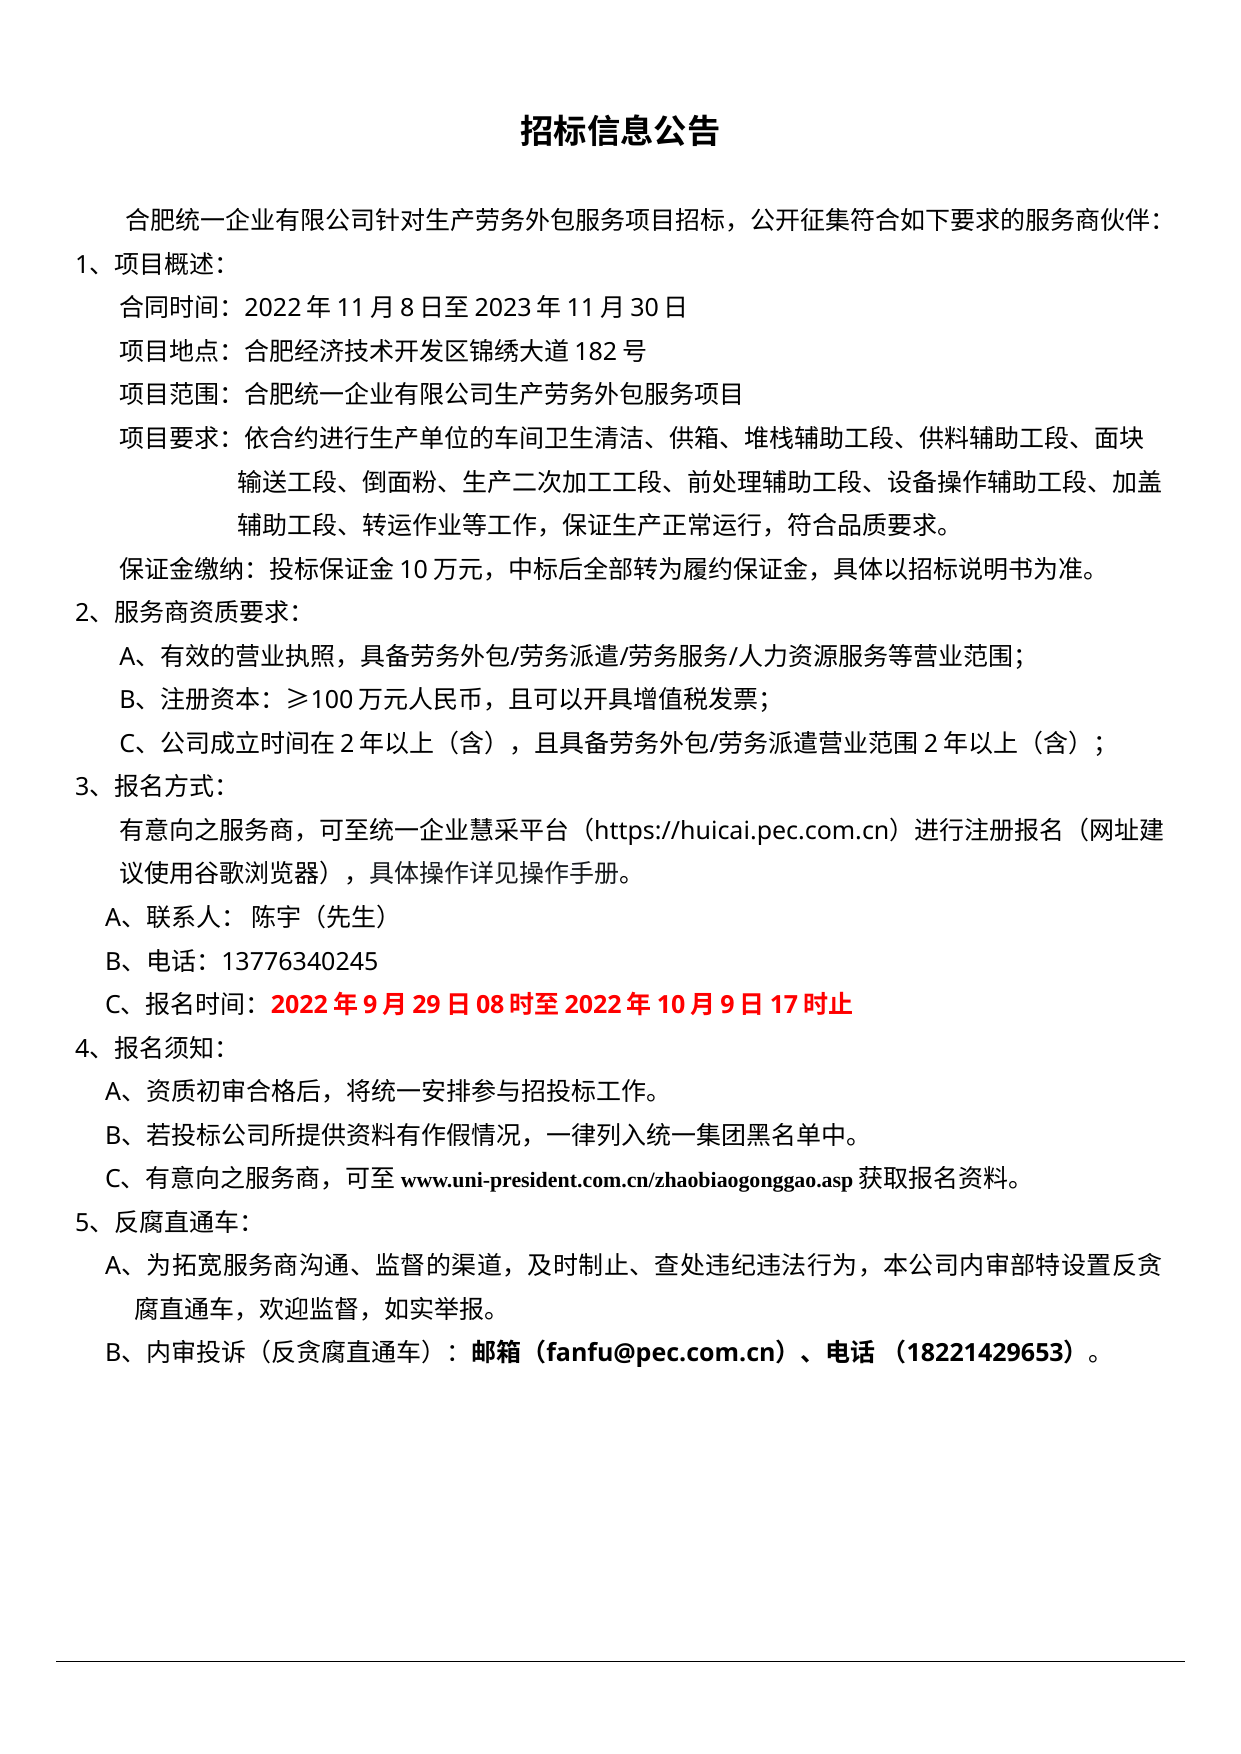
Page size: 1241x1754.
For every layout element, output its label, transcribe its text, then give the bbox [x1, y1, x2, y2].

text 招标信息公告 [75, 85, 1165, 172]
text 1、项目概述： [75, 241, 1165, 284]
text A、为拓宽服务商沟通、监督的渠道，及时制止、查处违纪违法行为，本公司内审部特设置反贪腐直通车，欢迎监督，如实举报。 [105, 1242, 1165, 1329]
text 有意向之服务商，可至统一企业慧采平台（https://huicai.pec.com.cn）进行注册报名（网址建议使用谷歌浏览器），具体操作详见操作手册。 [119, 807, 1165, 894]
text 2、服务商资质要求： [75, 589, 1165, 632]
text 合同时间：2022年11月8日至2023年11月30日 [119, 284, 1165, 328]
text A、联系人： 陈宇（先生） [105, 894, 1165, 937]
text A、有效的营业执照，具备劳务外包/劳务派遣/劳务服务/人力资源服务等营业范围； [119, 632, 1165, 676]
text 5、反腐直通车： [75, 1198, 1165, 1242]
text 4、报名须知： [75, 1024, 1165, 1068]
text B、若投标公司所提供资料有作假情况，一律列入统一集团黑名单中。 [105, 1111, 1165, 1155]
text 保证金缴纳：投标保证金10万元，中标后全部转为履约保证金，具体以招标说明书为准。 [119, 545, 1165, 589]
text 合肥统一企业有限公司针对生产劳务外包服务项目招标，公开征集符合如下要求的服务商伙伴： [75, 197, 1165, 241]
text 项目要求：依合约进行生产单位的车间卫生清洁、供箱、堆栈辅助工段、供料辅助工段、面块输送工段、倒面粉、生产二次加工工段、前处理辅助工段、设备操作辅助工段、加盖辅助工段、转运作业等工作，保证生产正常运行，符合品质要求。 [119, 415, 1165, 545]
text C、报名时间：2022年9月29日08时至2022年10月9日17时止 [105, 981, 1165, 1024]
text A、资质初审合格后，将统一安排参与招投标工作。 [105, 1068, 1165, 1111]
text B、注册资本：≥100万元人民币，且可以开具增值税发票； [119, 676, 1165, 719]
text C、公司成立时间在2年以上（含），且具备劳务外包/劳务派遣营业范围2年以上（含）； [119, 719, 1165, 763]
text C、有意向之服务商，可至www.uni-president.com.cn/zhaobiaogonggao.asp获取报名资料。 [105, 1155, 1165, 1198]
text 项目范围：合肥统一企业有限公司生产劳务外包服务项目 [119, 371, 1165, 415]
text 项目地点：合肥经济技术开发区锦绣大道182号 [119, 328, 1165, 371]
text B、内审投诉（反贪腐直通车）：邮箱（fanfu@pec.com.cn）、电话 （18221429653）。 [105, 1329, 1165, 1373]
text B、电话：13776340245 [105, 937, 1165, 981]
text 3、报名方式： [75, 763, 1165, 807]
